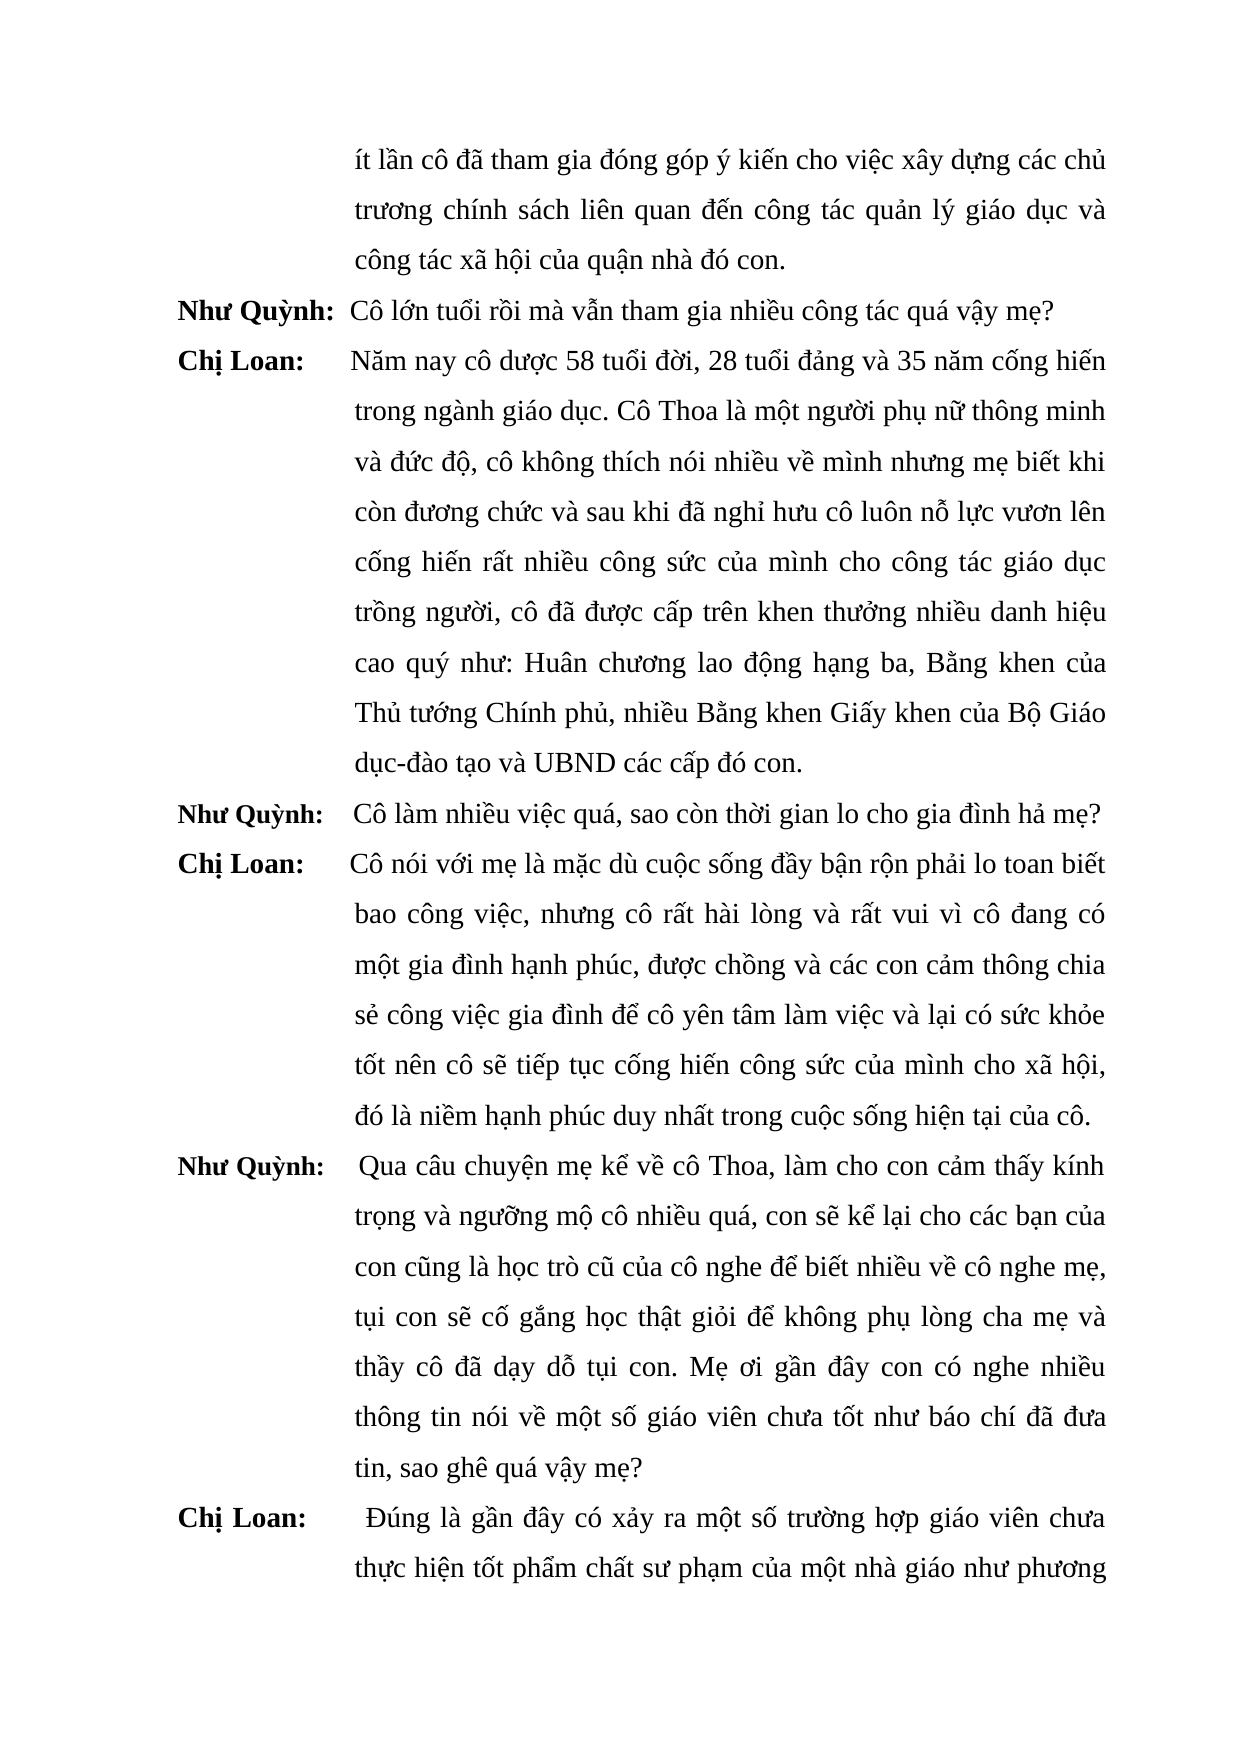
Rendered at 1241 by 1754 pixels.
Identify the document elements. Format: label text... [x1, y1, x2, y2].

text Chị Loan: Cô nói với mẹ là mặc dù cuộc sống đầy bận rộn phải lo toan biết bao công việc, nhưng cô rất hài lòng và rất vui vì cô đang có một gia đình hạnh phúc, được chồng và các con cảm thông chia sẻ công việc gia đình để cô yên tâm làm việc và lại có sức khỏe tốt nên cô sẽ tiếp tục cống hiến công sức của mình cho xã hội, đó là niềm hạnh phúc duy nhất trong cuộc sống hiện tại của cô. [177, 846, 1107, 1131]
text Như Quỳnh: Cô làm nhiều việc quá, sao còn thời gian lo cho gia đình hả mẹ? [177, 796, 1107, 829]
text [177, 142, 1107, 276]
text Chị Loan: Năm nay cô dược 58 tuổi đời, 28 tuổi đảng và 35 năm cống hiến trong ngành giáo dục. Cô Thoa là một người phụ nữ thông minh và đức độ, cô không thích nói nhiều về mình nhưng mẹ biết khi còn đương chức và sau khi đã nghỉ hưu cô luôn nỗ lực vươn lên cống hiến rất nhiều công sức của mình cho công tác giáo dục trồng người, cô đã được cấp trên khen thưởng nhiều danh hiệu cao quý như: Huân chương lao động hạng ba, Bằng khen của Thủ tướng Chính phủ, nhiều Bằng khen Giấy khen của Bộ Giáo dục-đào tạo và UBND các cấp đó con. [177, 343, 1107, 779]
text Như Quỳnh: Qua câu chuyện mẹ kể về cô Thoa, làm cho con cảm thấy kính trọng và ngưỡng mộ cô nhiều quá, con sẽ kể lại cho các bạn của con cũng là học trò cũ của cô nghe để biết nhiều về cô nghe mẹ, tụi con sẽ cố gắng học thật giỏi để không phụ lòng cha mẹ và thầy cô đã dạy dỗ tụi con. Mẹ ơi gần đây con có nghe nhiều thông tin nói về một số giáo viên chưa tốt như báo chí đã đưa tin, sao ghê quá vậy mẹ? [177, 1148, 1107, 1483]
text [177, 1500, 1107, 1584]
text Như Quỳnh: Cô lớn tuổi rồi mà vẫn tham gia nhiều công tác quá vậy mẹ? [177, 293, 1107, 326]
